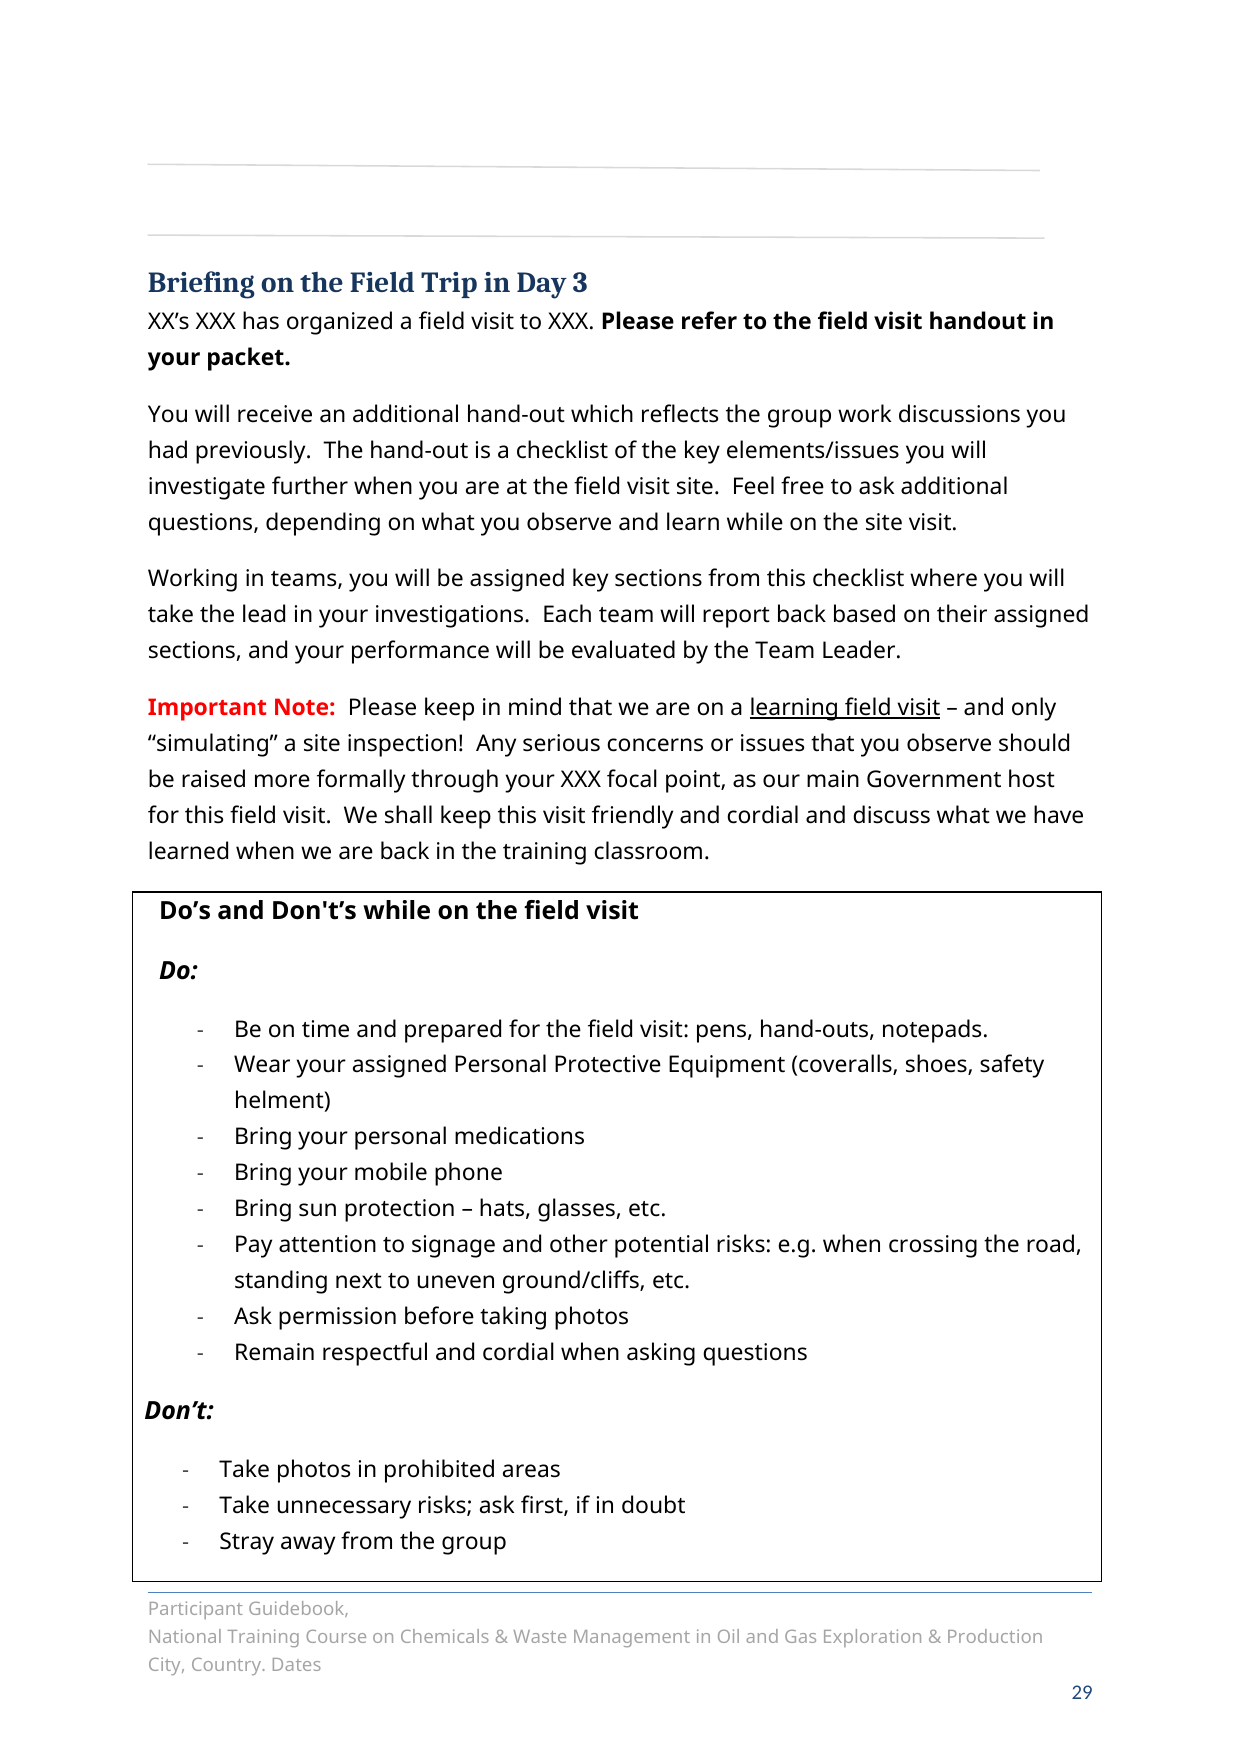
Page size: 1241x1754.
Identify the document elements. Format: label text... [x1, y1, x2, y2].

text Important Note: Please keep in mind that we are on a learning field visit – and only “simulating” a site inspection! Any serious concerns or issues that you observe should be raised more formally through your XXX focal point, as our main Government host for this field visit. We shall keep this visit friendly and cordial and discuss what we have learned when we are back in the training classroom. [148, 691, 1092, 866]
text Briefing on the Field Trip in Day 3 [148, 266, 1092, 300]
text Working in teams, you will be assigned key sections from this checklist where you will take the lead in your investigations. Each team will report back based on their assigned sections, and your performance will be evaluated by the Team Leader. [148, 562, 1092, 665]
text XX’s XXX has organized a field visit to XXX. Please refer to the field visit handout in your packet. [148, 305, 1092, 372]
text You will receive an additional hand-out which reflects the group work discussions you had previously. The hand-out is a checklist of the key elements/issues you will investigate further when you are at the field visit site. Feel free to ask additional questions, depending on what you observe and learn while on the site visit. [148, 398, 1092, 537]
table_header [133, 893, 1101, 1581]
